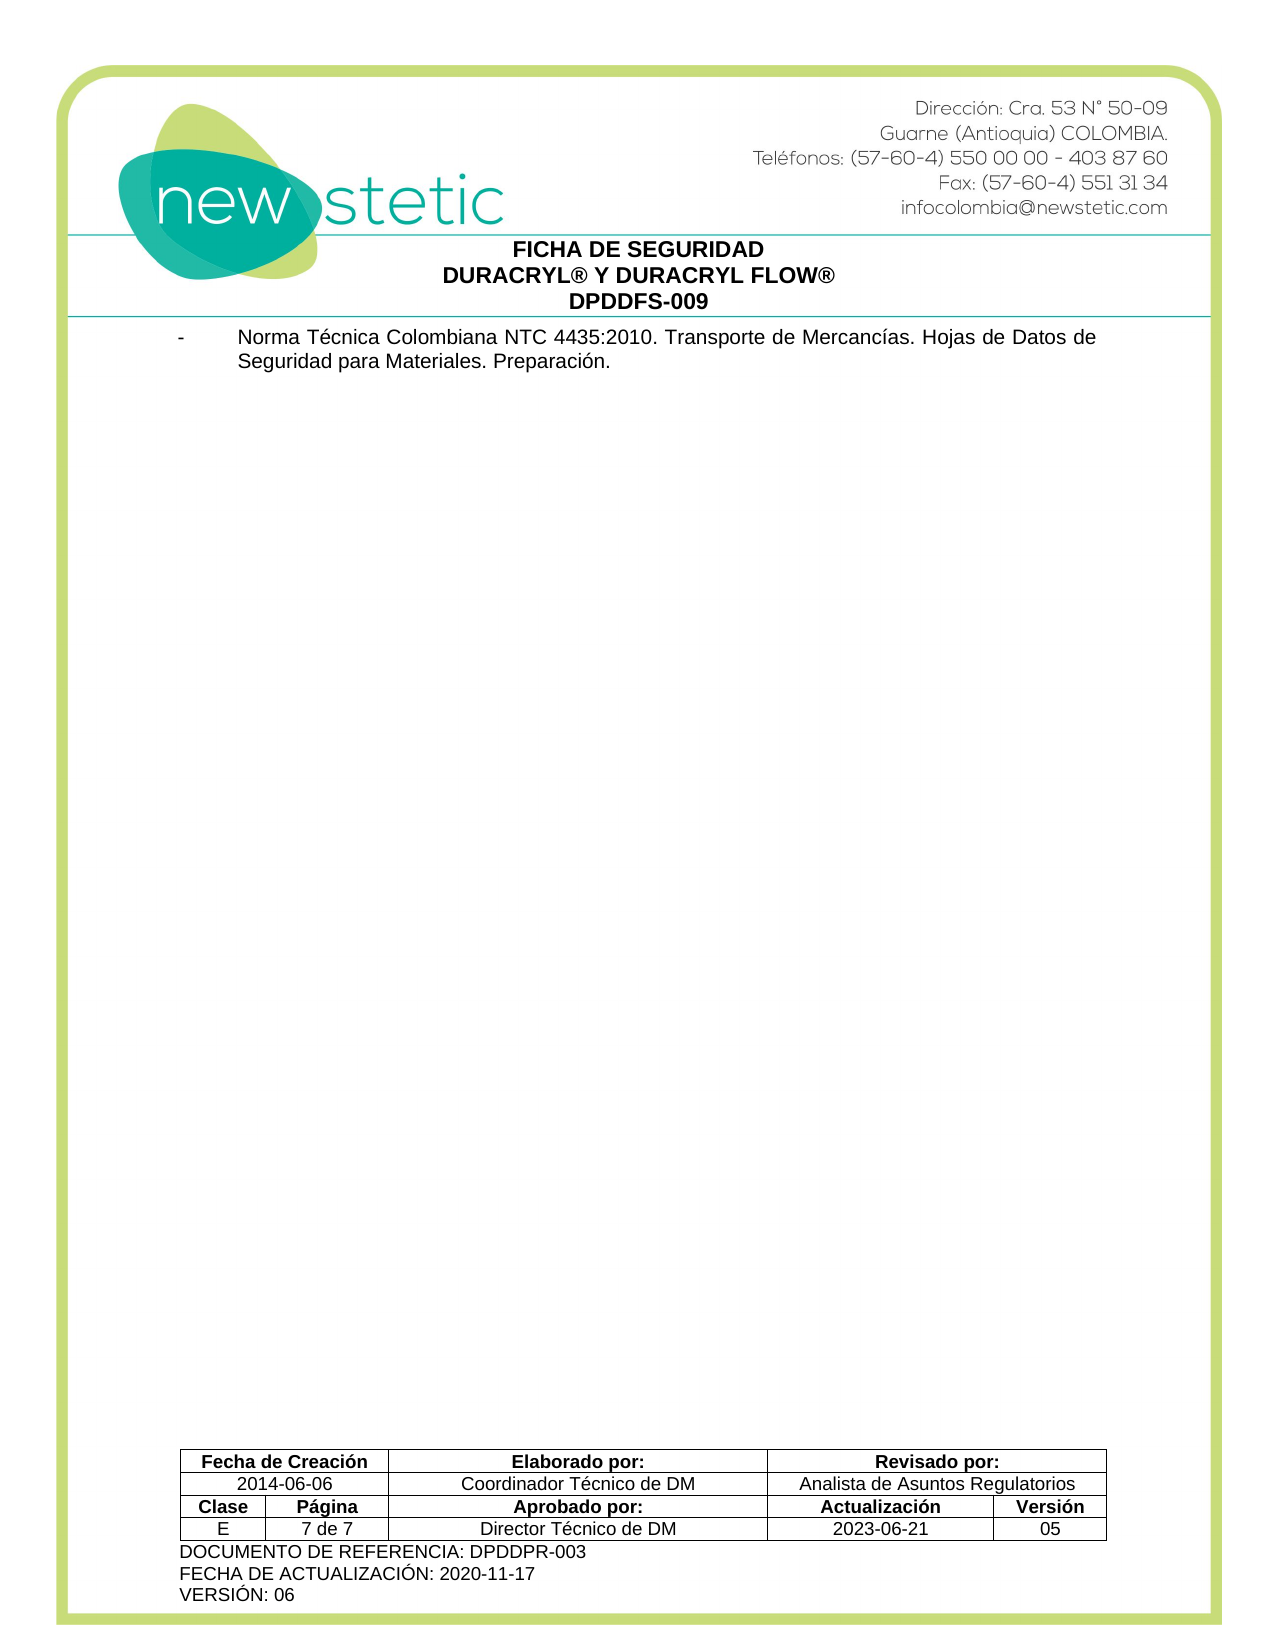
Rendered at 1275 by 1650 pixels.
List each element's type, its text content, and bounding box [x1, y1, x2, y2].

picture [56, 65, 1222, 1625]
list Norma Técnica Colombiana NTC 4435:2010. Transporte de Mercancías. Hojas de Datos de Seguridad para Materiales. Preparación. [177, 325, 1098, 373]
